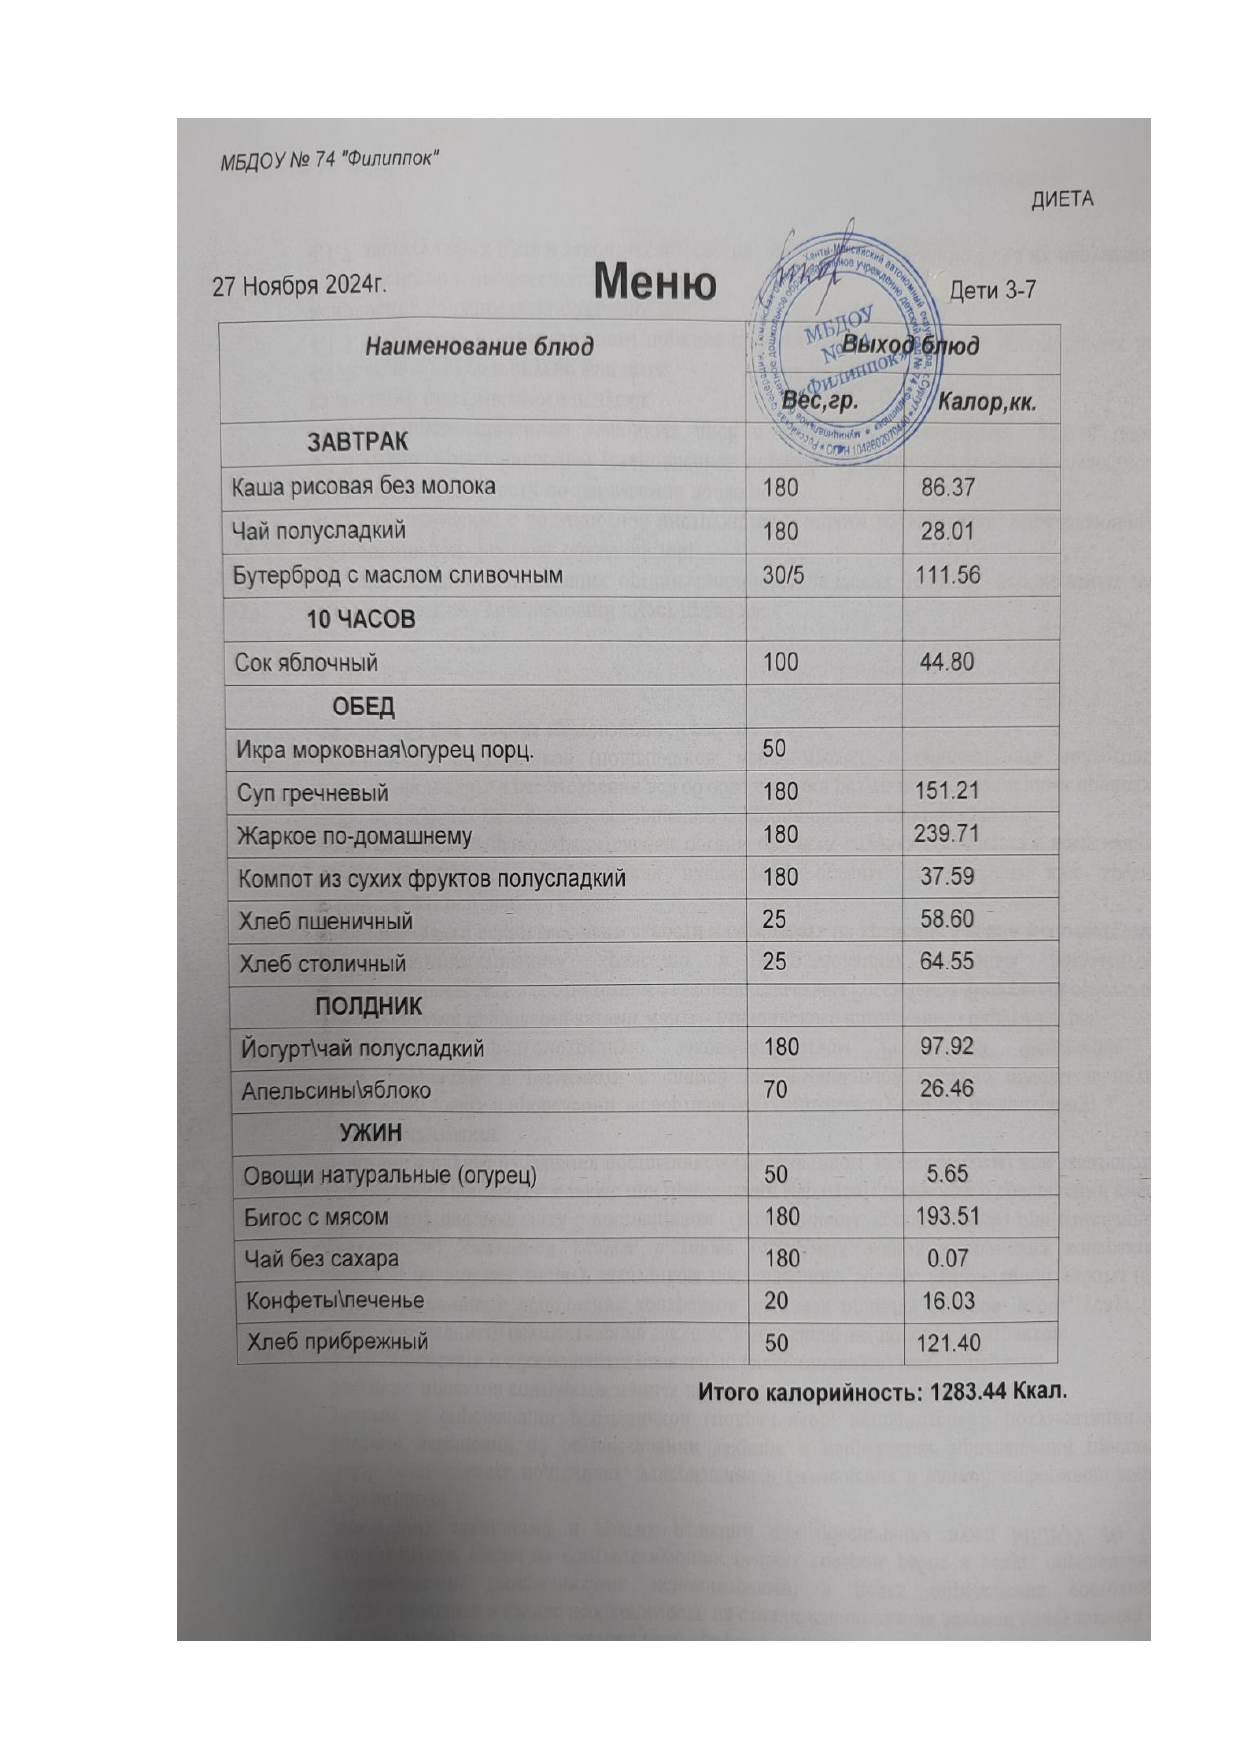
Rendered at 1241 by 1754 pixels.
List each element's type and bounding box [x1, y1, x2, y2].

picture [177, 118, 1151, 1641]
